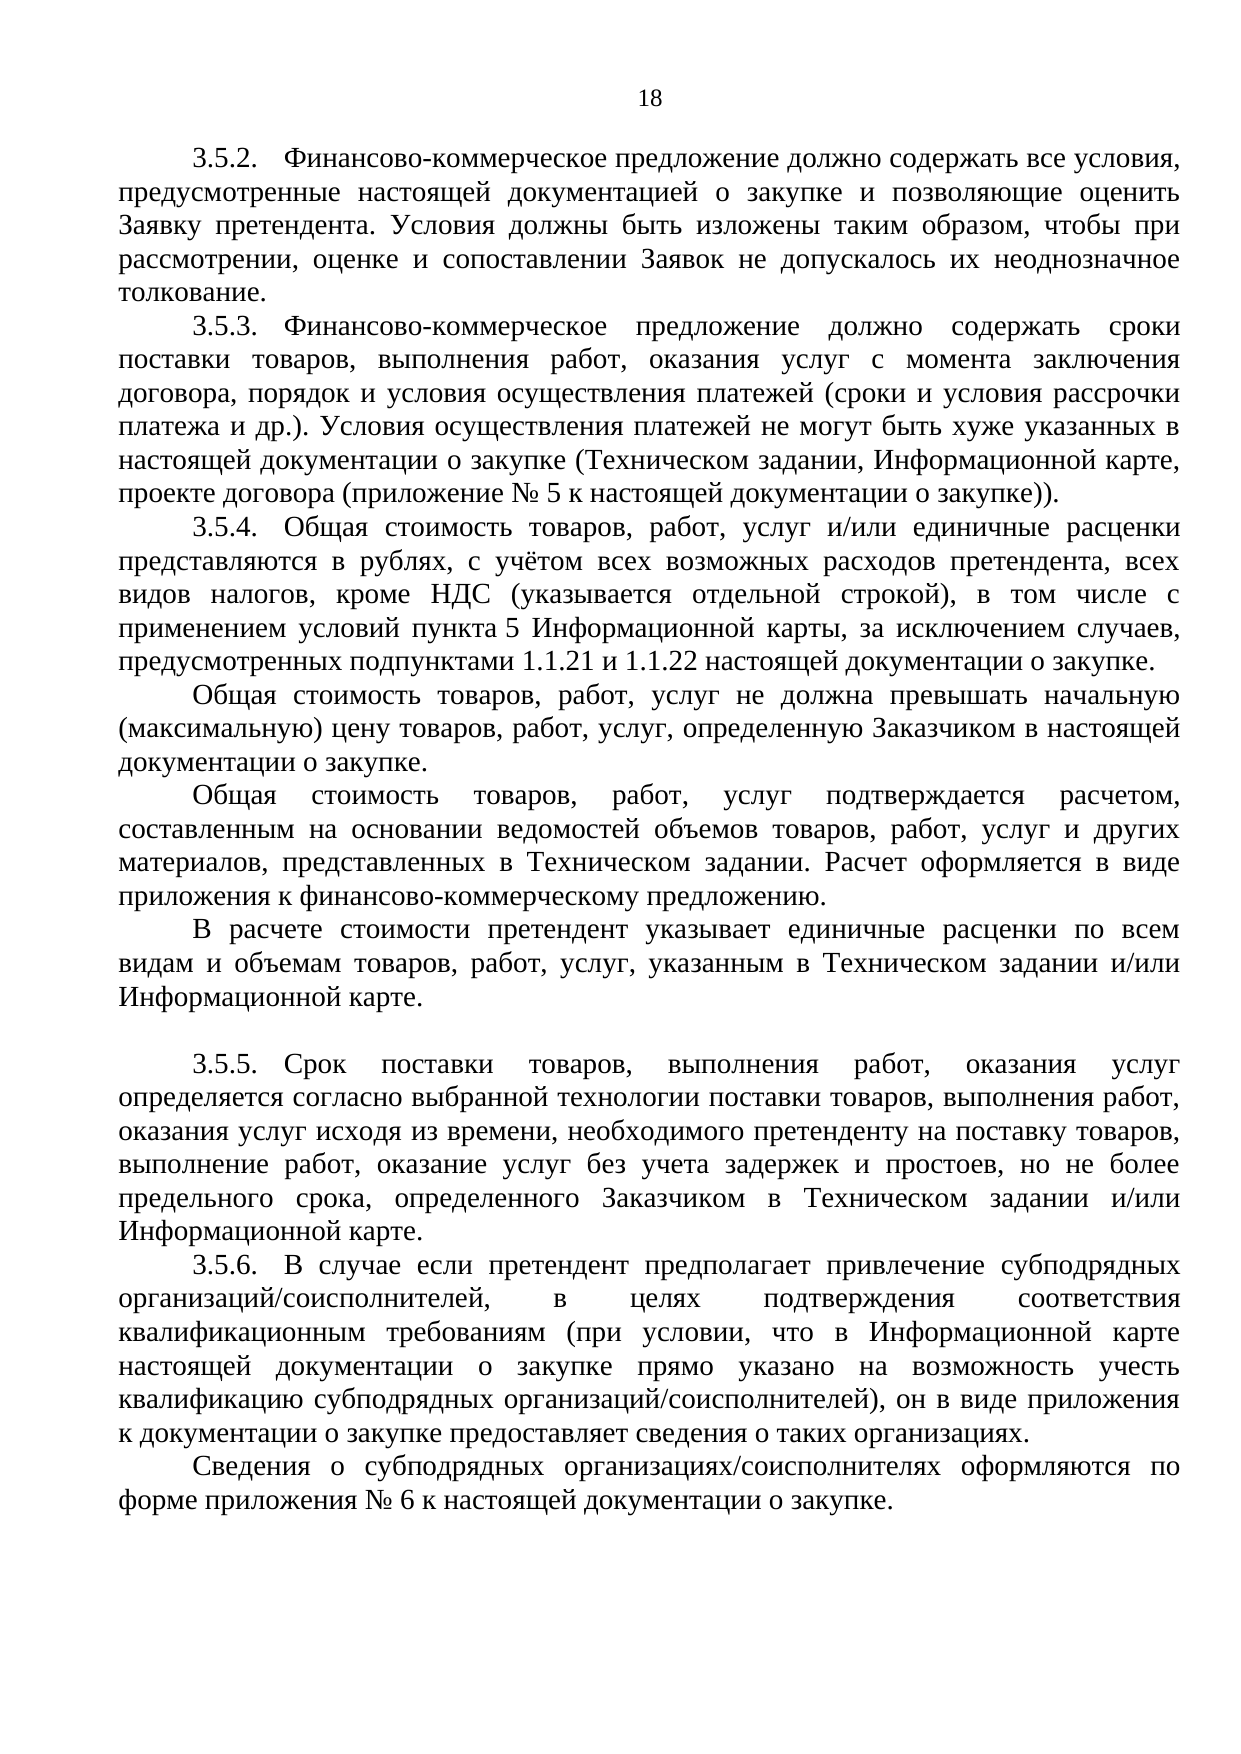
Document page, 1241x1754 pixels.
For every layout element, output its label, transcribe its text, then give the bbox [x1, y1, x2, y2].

list В случае если претендент предполагает привлечение субподрядных организаций/соисполнителей, в целях подтверждения соответствия квалификационным требованиям (при условии, что в Информационной карте настоящей документации о закупке прямо указано на возможность учесть квалификацию субподрядных организаций/соисполнителей), он в виде приложения к документации о закупке предоставляет сведения о таких организациях. [118, 1247, 1181, 1448]
list Финансово-коммерческое предложение должно содержать сроки поставки товаров, выполнения работ, оказания услуг с момента заключения договора, порядок и условия осуществления платежей (сроки и условия рассрочки платежа и др.). Условия осуществления платежей не могут быть хуже указанных в настоящей документации о закупке (Техническом задании, Информационной карте, проекте договора (приложение № 5 к настоящей документации о закупке)). [118, 308, 1181, 509]
text В расчете стоимости претендент указывает единичные расценки по всем видам и объемам товаров, работ, услуг, указанным в Техническом задании и/или Информационной карте. [118, 912, 1181, 1012]
list Срок поставки товаров, выполнения работ, оказания услуг определяется согласно выбранной технологии поставки товаров, выполнения работ, оказания услуг исходя из времени, необходимого претенденту на поставку товаров, выполнение работ, оказание услуг без учета задержек и простоев, но не более предельного срока, определенного Заказчиком в Техническом задании и/или Информационной карте. [118, 1046, 1181, 1247]
list Финансово-коммерческое предложение должно содержать все условия, предусмотренные настоящей документацией о закупке и позволяющие оценить Заявку претендента. Условия должны быть изложены таким образом, чтобы при рассмотрении, оценке и сопоставлении Заявок не допускалось их неоднозначное толкование. [118, 140, 1181, 308]
text Сведения о субподрядных организациях/соисполнителях оформляются по форме приложения № 6 к настоящей документации о закупке. [118, 1448, 1181, 1515]
text Общая стоимость товаров, работ, услуг не должна превышать начальную (максимальную) цену товаров, работ, услуг, определенную Заказчиком в настоящей документации о закупке. [118, 677, 1181, 777]
text Общая стоимость товаров, работ, услуг подтверждается расчетом, составленным на основании ведомостей объемов товаров, работ, услуг и других материалов, представленных в Техническом задании. Расчет оформляется в виде приложения к финансово-коммерческому предложению. [118, 777, 1181, 912]
list Общая стоимость товаров, работ, услуг и/или единичные расценки представляются в рублях, с учётом всех возможных расходов претендента, всех видов налогов, кроме НДС (указывается отдельной строкой), в том числе с применением условий пункта 5 Информационной карты, за исключением случаев, предусмотренных подпунктами 1.1.21 и 1.1.22 настоящей документации о закупке. [118, 509, 1181, 677]
